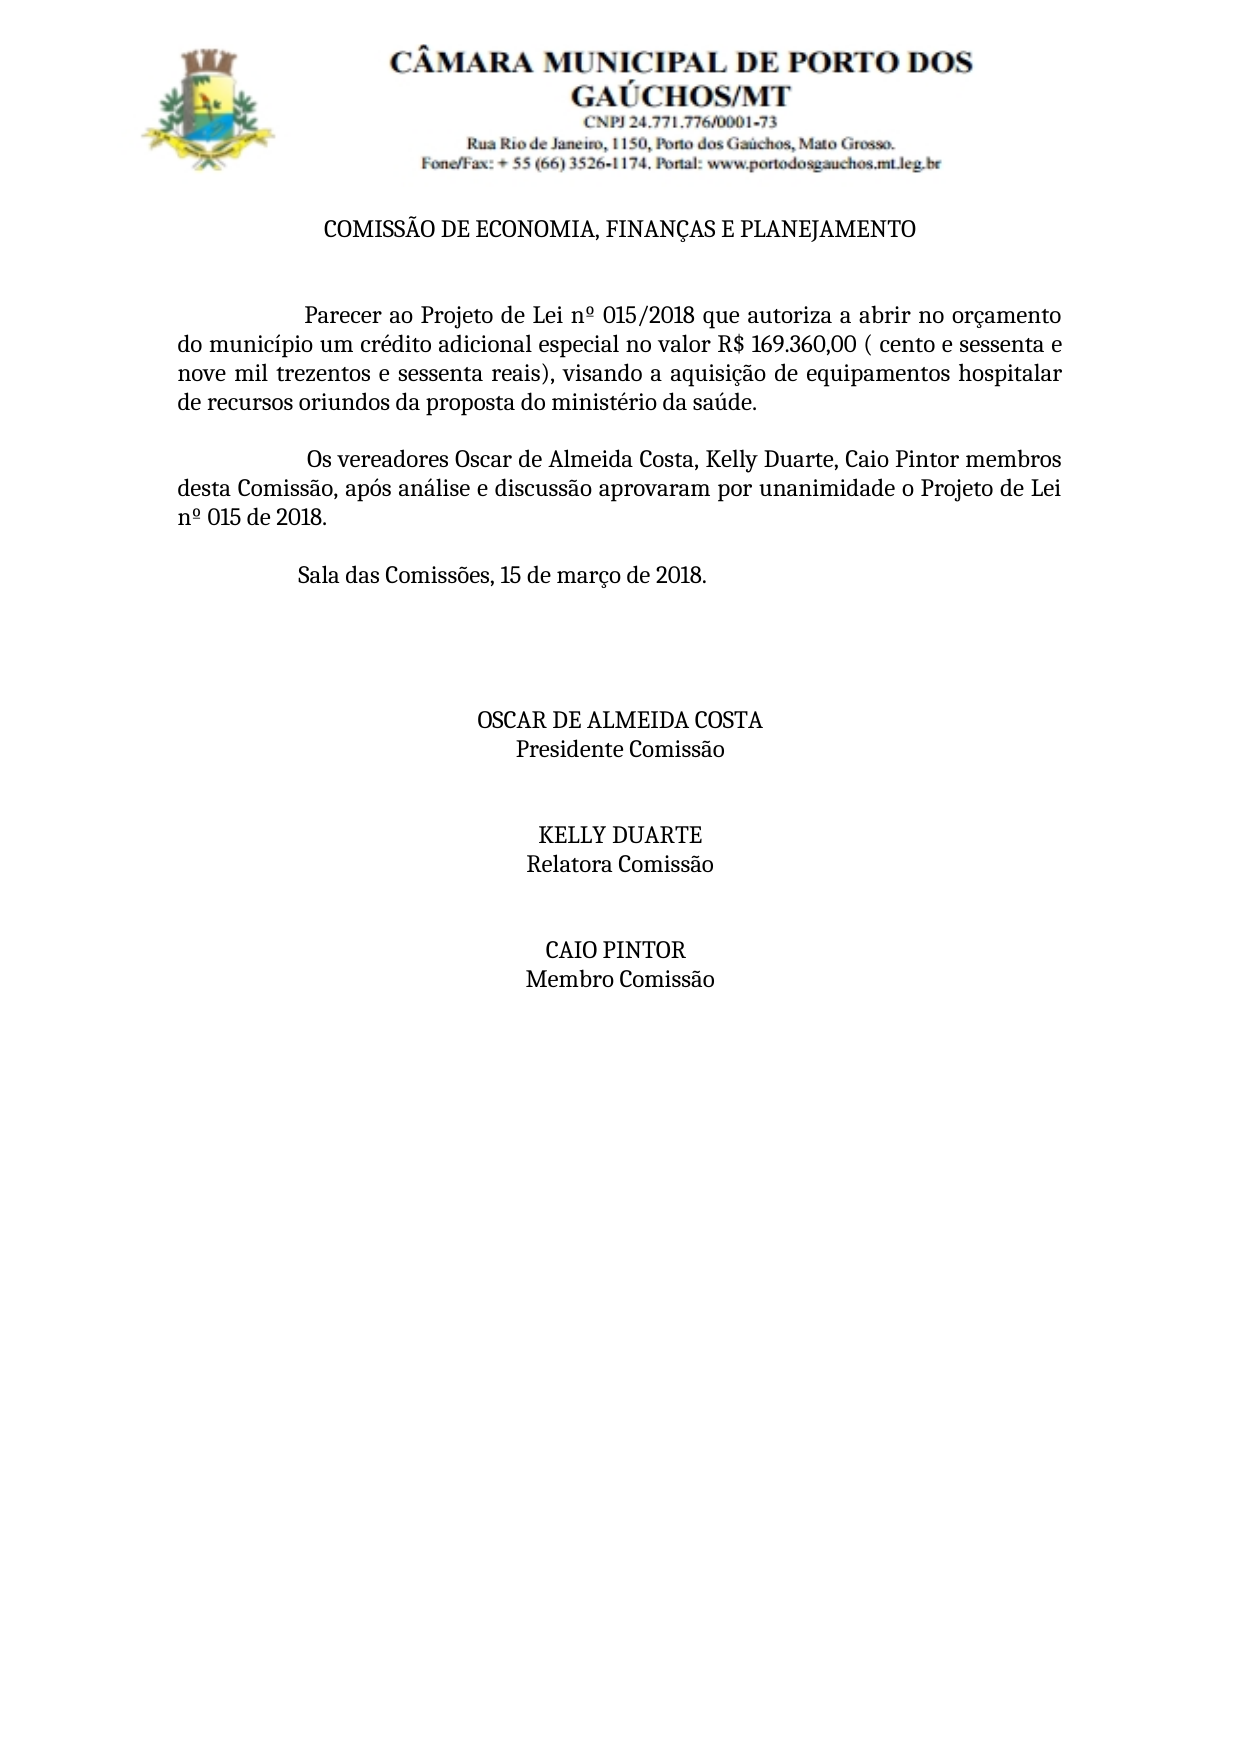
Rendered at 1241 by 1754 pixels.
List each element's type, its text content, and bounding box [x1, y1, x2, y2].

text Presidente Comissão [177, 734, 1063, 763]
text COMISSÃO DE ECONOMIA, FINANÇAS E PLANEJAMENTO [177, 214, 1063, 243]
text Relatora Comissão [177, 849, 1063, 878]
text Sala das Comissões, 15 de março de 2018. [177, 561, 1063, 589]
picture [88, 44, 1120, 187]
text OSCAR DE ALMEIDA COSTA [177, 706, 1063, 734]
text KELLY DUARTE [177, 821, 1063, 849]
text Parecer ao Projeto de Lei nº 015/2018 que autoriza a abrir no orçamento do município um crédito adicional especial no valor R$ 169.360,00 ( cento e sessenta e nove mil trezentos e sessenta reais), visando a aquisição de equipamentos hospitalar de recursos oriundos da proposta do ministério da saúde. [177, 272, 1063, 416]
text CAIO PINTOR [177, 936, 1063, 964]
text Os vereadores Oscar de Almeida Costa, Kelly Duarte, Caio Pintor membros desta Comissão, após análise e discussão aprovaram por unanimidade o Projeto de Lei nº 015 de 2018. [177, 445, 1063, 532]
text Membro Comissão [177, 964, 1063, 993]
